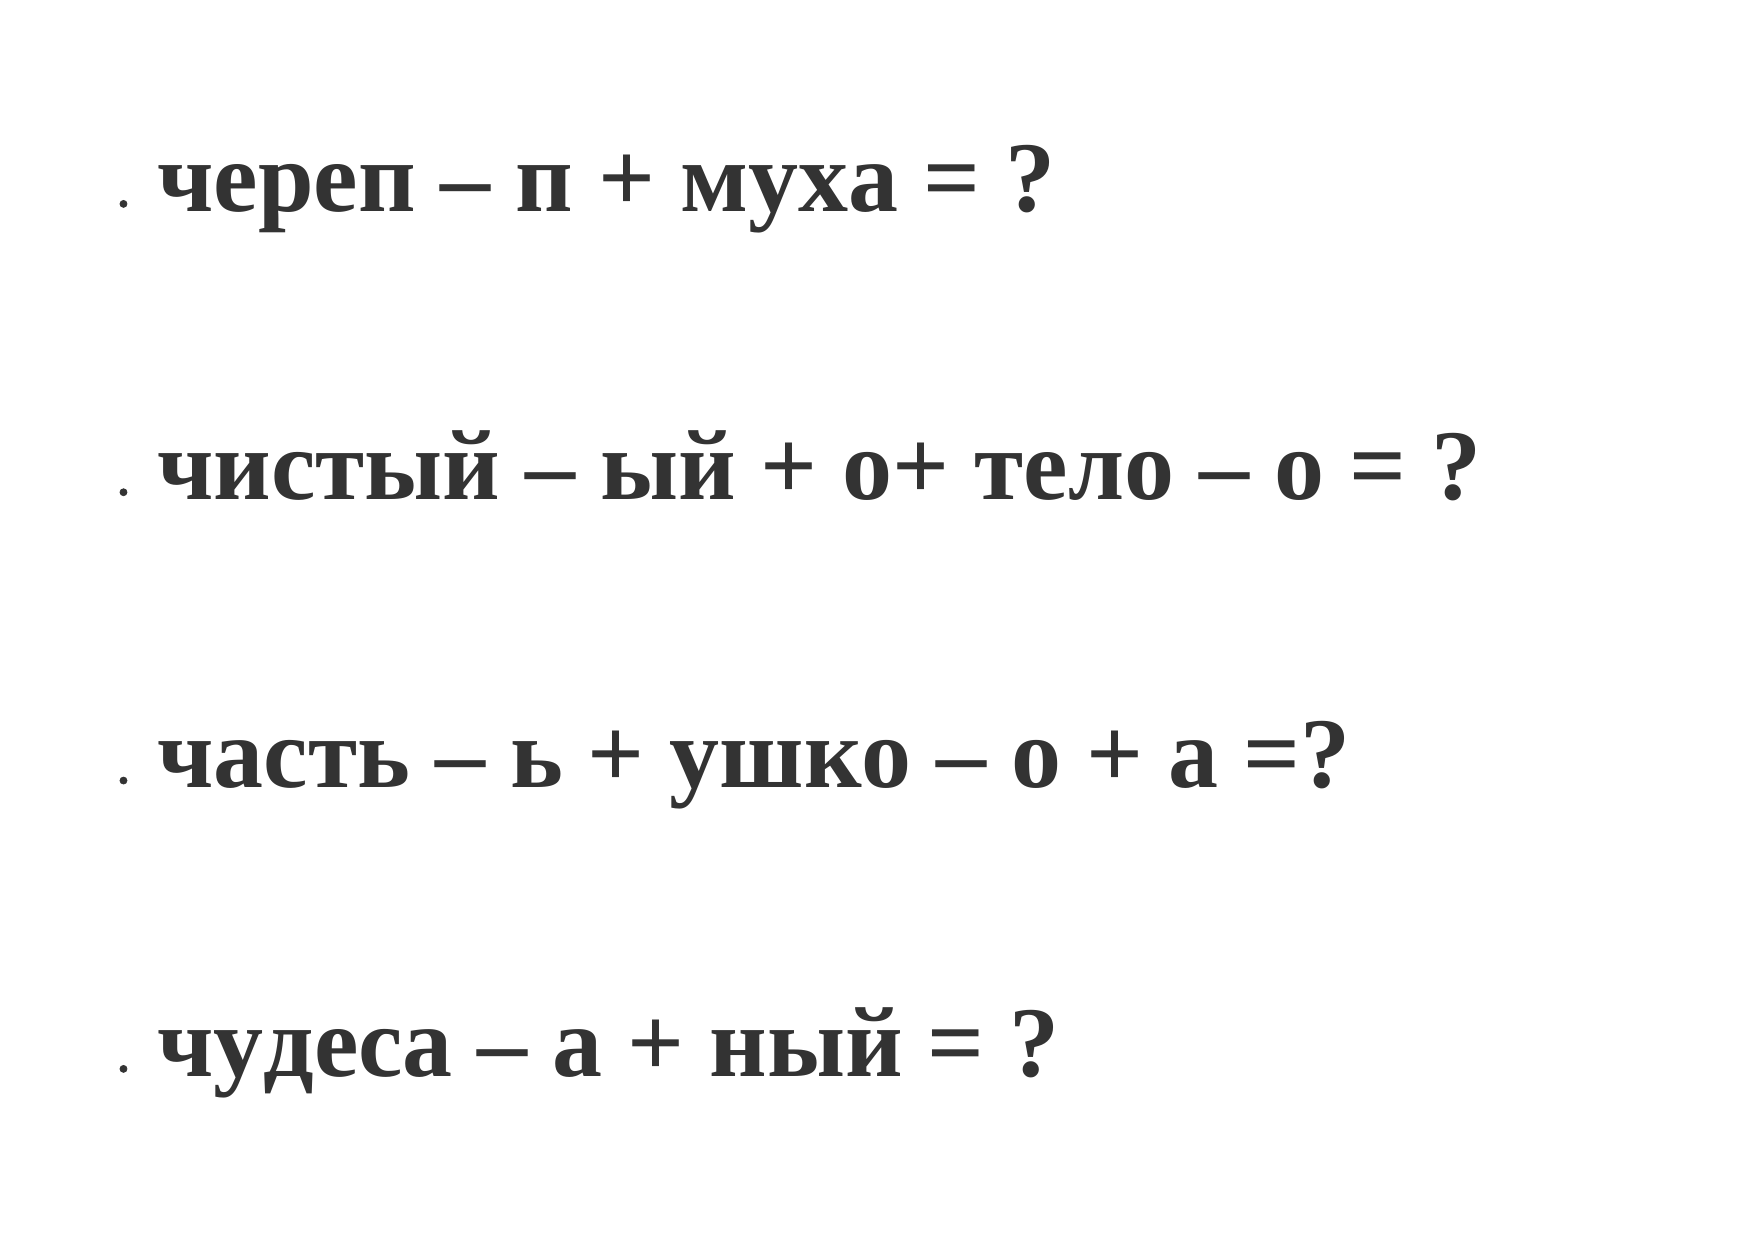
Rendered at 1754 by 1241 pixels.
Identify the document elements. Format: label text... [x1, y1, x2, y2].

list чудеса – а + ный = ? [120, 983, 1636, 1098]
list чистый – ый + о+ тело – о = ? [120, 406, 1636, 521]
list часть – ь + ушко – о + а =? [120, 694, 1636, 809]
list череп – п + муха = ? [120, 118, 1636, 233]
